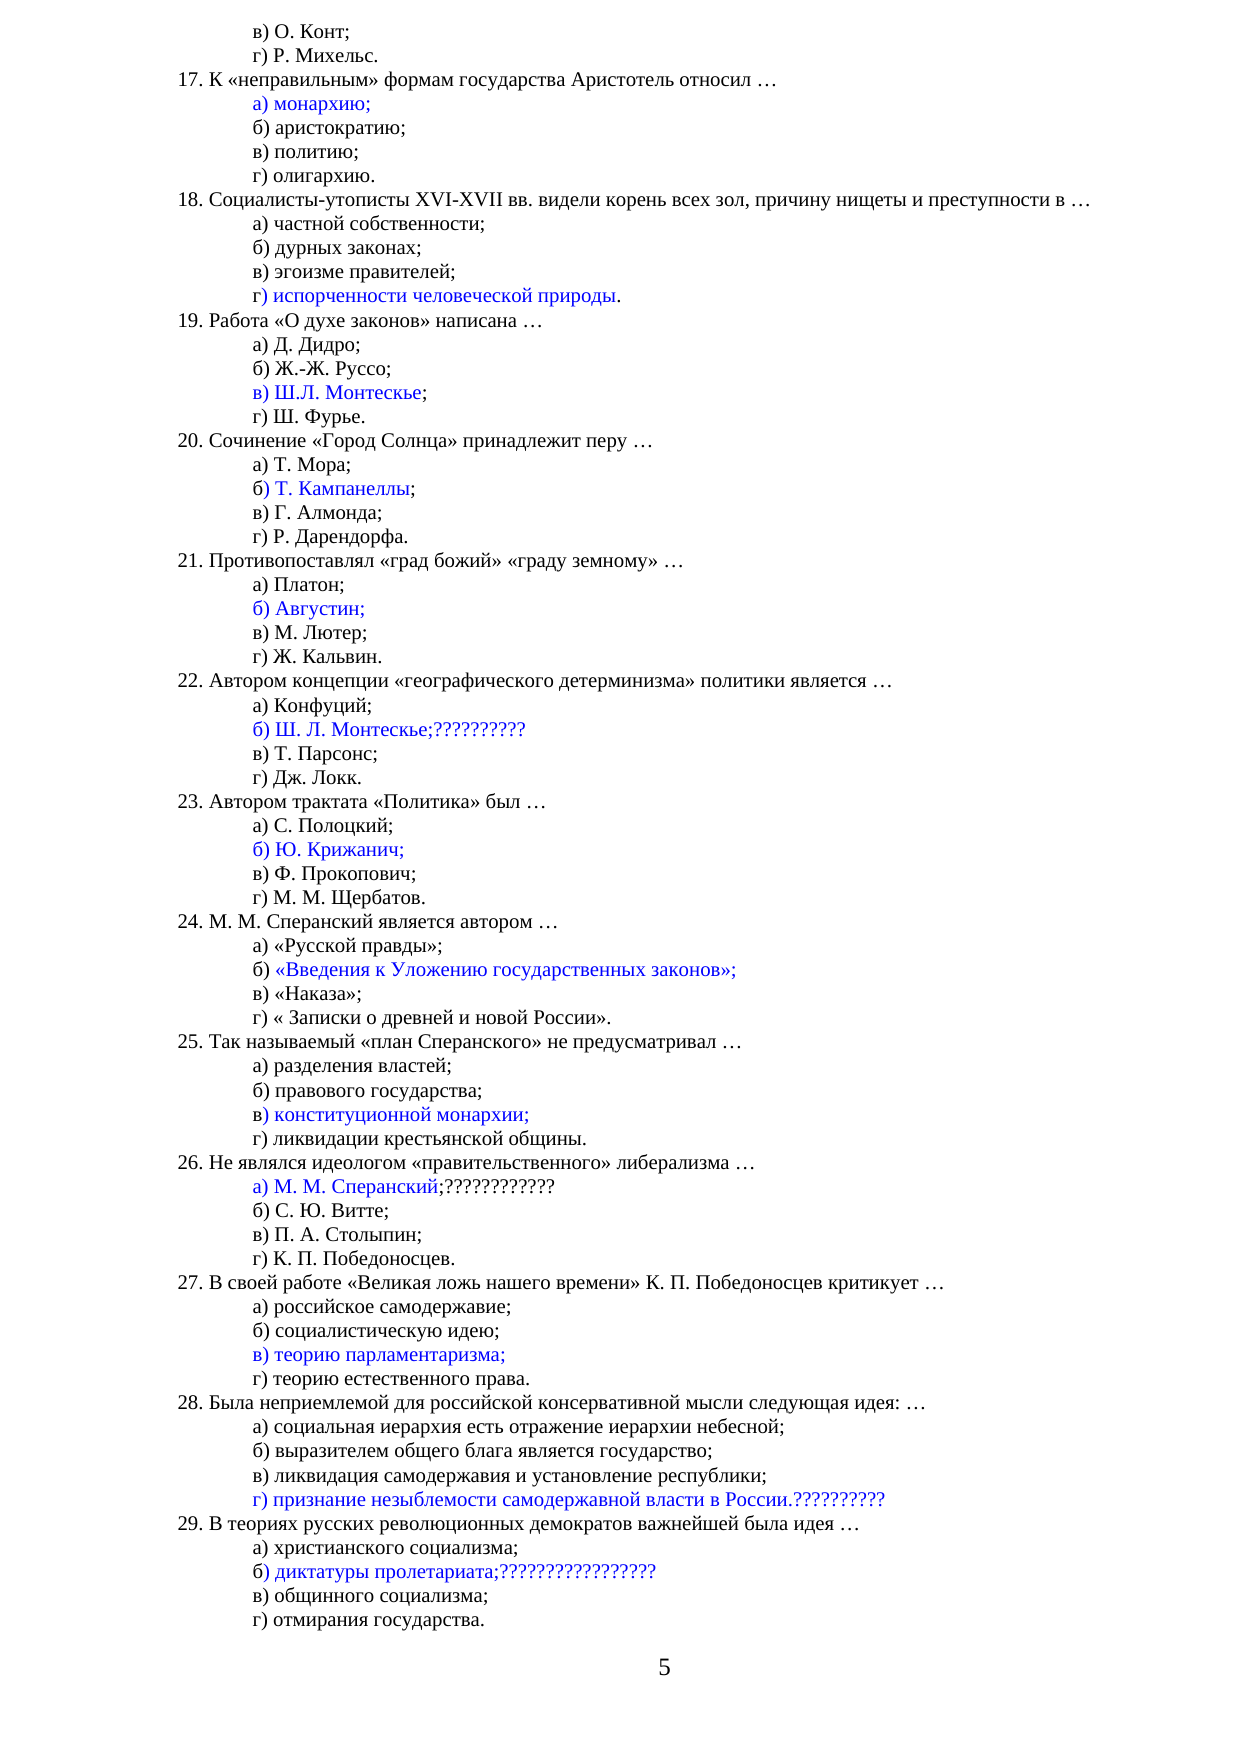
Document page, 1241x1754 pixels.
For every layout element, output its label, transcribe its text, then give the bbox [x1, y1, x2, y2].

text г) ликвидации крестьянской общины. [177, 1126, 1152, 1150]
text 25. Так называемый «план Сперанского» не предусматривал … [177, 1029, 1152, 1053]
text 26. Не являлся идеологом «правительственного» либерализма … [177, 1150, 1152, 1174]
text в) теорию парламентаризма; [177, 1342, 1152, 1366]
text 17. К «неправильным» формам государства Аристотель относил … [177, 67, 1152, 91]
text в) ликвидация самодержавия и установление республики; [177, 1462, 1152, 1487]
text б) Ю. Крижанич; [177, 837, 1152, 861]
text б) «Введения к Уложению государственных законов»; [177, 957, 1152, 981]
text в) Ф. Прокопович; [177, 861, 1152, 885]
text 28. Была неприемлемой для российской консервативной мысли следующая идея: … [177, 1390, 1152, 1414]
text г) М. М. Щербатов. [177, 885, 1152, 909]
text в) политию; [177, 139, 1152, 163]
text б) выразителем общего блага является государство; [177, 1438, 1152, 1462]
text а) частной собственности; [177, 211, 1152, 235]
text 27. В своей работе «Великая ложь нашего времени» К. П. Победоносцев критикует … [177, 1270, 1152, 1294]
text а) «Русской правды»; [177, 933, 1152, 957]
text а) Конфуций; [177, 692, 1152, 717]
text б) Августин; [177, 596, 1152, 620]
text а) Т. Мора; [177, 452, 1152, 476]
text б) Ш. Л. Монтескье;?????????? [177, 717, 1152, 741]
text г) К. П. Победоносцев. [177, 1246, 1152, 1270]
text г) теорию естественного права. [177, 1366, 1152, 1390]
text г) отмирания государства. [177, 1607, 1152, 1631]
text г) Дж. Локк. [177, 765, 1152, 789]
text 19. Работа «О духе законов» написана … [177, 307, 1152, 332]
text в) Т. Парсонс; [177, 741, 1152, 765]
text в) «Наказа»; [177, 981, 1152, 1005]
text б) С. Ю. Витте; [177, 1198, 1152, 1222]
text . М. Сперанский является автором … [177, 909, 1152, 933]
text г) Р. Дарендорфа. [177, 524, 1152, 548]
text г) Ж. Кальвин. [177, 644, 1152, 668]
text 18. Социалисты-утописты XVI-XVIІ вв. видели корень всех зол, причину нищеты и преступности в … [177, 187, 1152, 211]
text а) российское самодержавие; [177, 1294, 1152, 1318]
text 23. Автором трактата «Политика» был … [177, 789, 1152, 813]
text г) Р. Михельс. [177, 43, 1152, 67]
text а) христианского социализма; [177, 1535, 1152, 1559]
text б) диктатуры пролетариата;????????????????? [177, 1559, 1152, 1583]
text 20. Сочинение «Город Солнца» принадлежит перу … [177, 428, 1152, 452]
text б) Ж.-Ж. Руссо; [177, 356, 1152, 380]
text а) социальная иерархия есть отражение иерархии небесной; [177, 1414, 1152, 1438]
text б) аристократию; [177, 115, 1152, 139]
text г) Ш. Фурье. [177, 404, 1152, 428]
text в) М. Лютер; [177, 620, 1152, 644]
text а) разделения властей; [177, 1053, 1152, 1077]
text в) Г. Алмонда; [177, 500, 1152, 524]
text г) признание незыблемости самодержавной власти в России.?????????? [177, 1487, 1152, 1511]
text б) дурных законах; [177, 235, 1152, 259]
text а) Платон; [177, 572, 1152, 596]
text а) монархию; [177, 91, 1152, 115]
text в) общинного социализма; [177, 1583, 1152, 1607]
text в) эгоизме правителей; [177, 259, 1152, 283]
text 22. Автором концепции «географического детерминизма» политики является … [177, 668, 1152, 692]
text б) социалистическую идею; [177, 1318, 1152, 1342]
text в) Ш.Л. Монтескье; [177, 380, 1152, 404]
text г) « Записки о древней и новой России». [177, 1005, 1152, 1029]
text в) П. А. Столыпин; [177, 1222, 1152, 1246]
text 21. Противопоставлял «град божий» «граду земному» … [177, 548, 1152, 572]
text а) Д. Дидро; [177, 332, 1152, 356]
text а) С. Полоцкий; [177, 813, 1152, 837]
text б) правового государства; [177, 1077, 1152, 1102]
text б) Т. Кампанеллы; [177, 476, 1152, 500]
text в) О. Конт; [177, 19, 1152, 43]
text 29. В теориях русских революционных демократов важнейшей была идея … [177, 1511, 1152, 1535]
text в) конституционной монархии; [177, 1102, 1152, 1126]
text а) М. М. Сперанский;???????????? [177, 1174, 1152, 1198]
text г) олигархию. [177, 163, 1152, 187]
text г) испорченности человеческой природы. [177, 283, 1152, 307]
